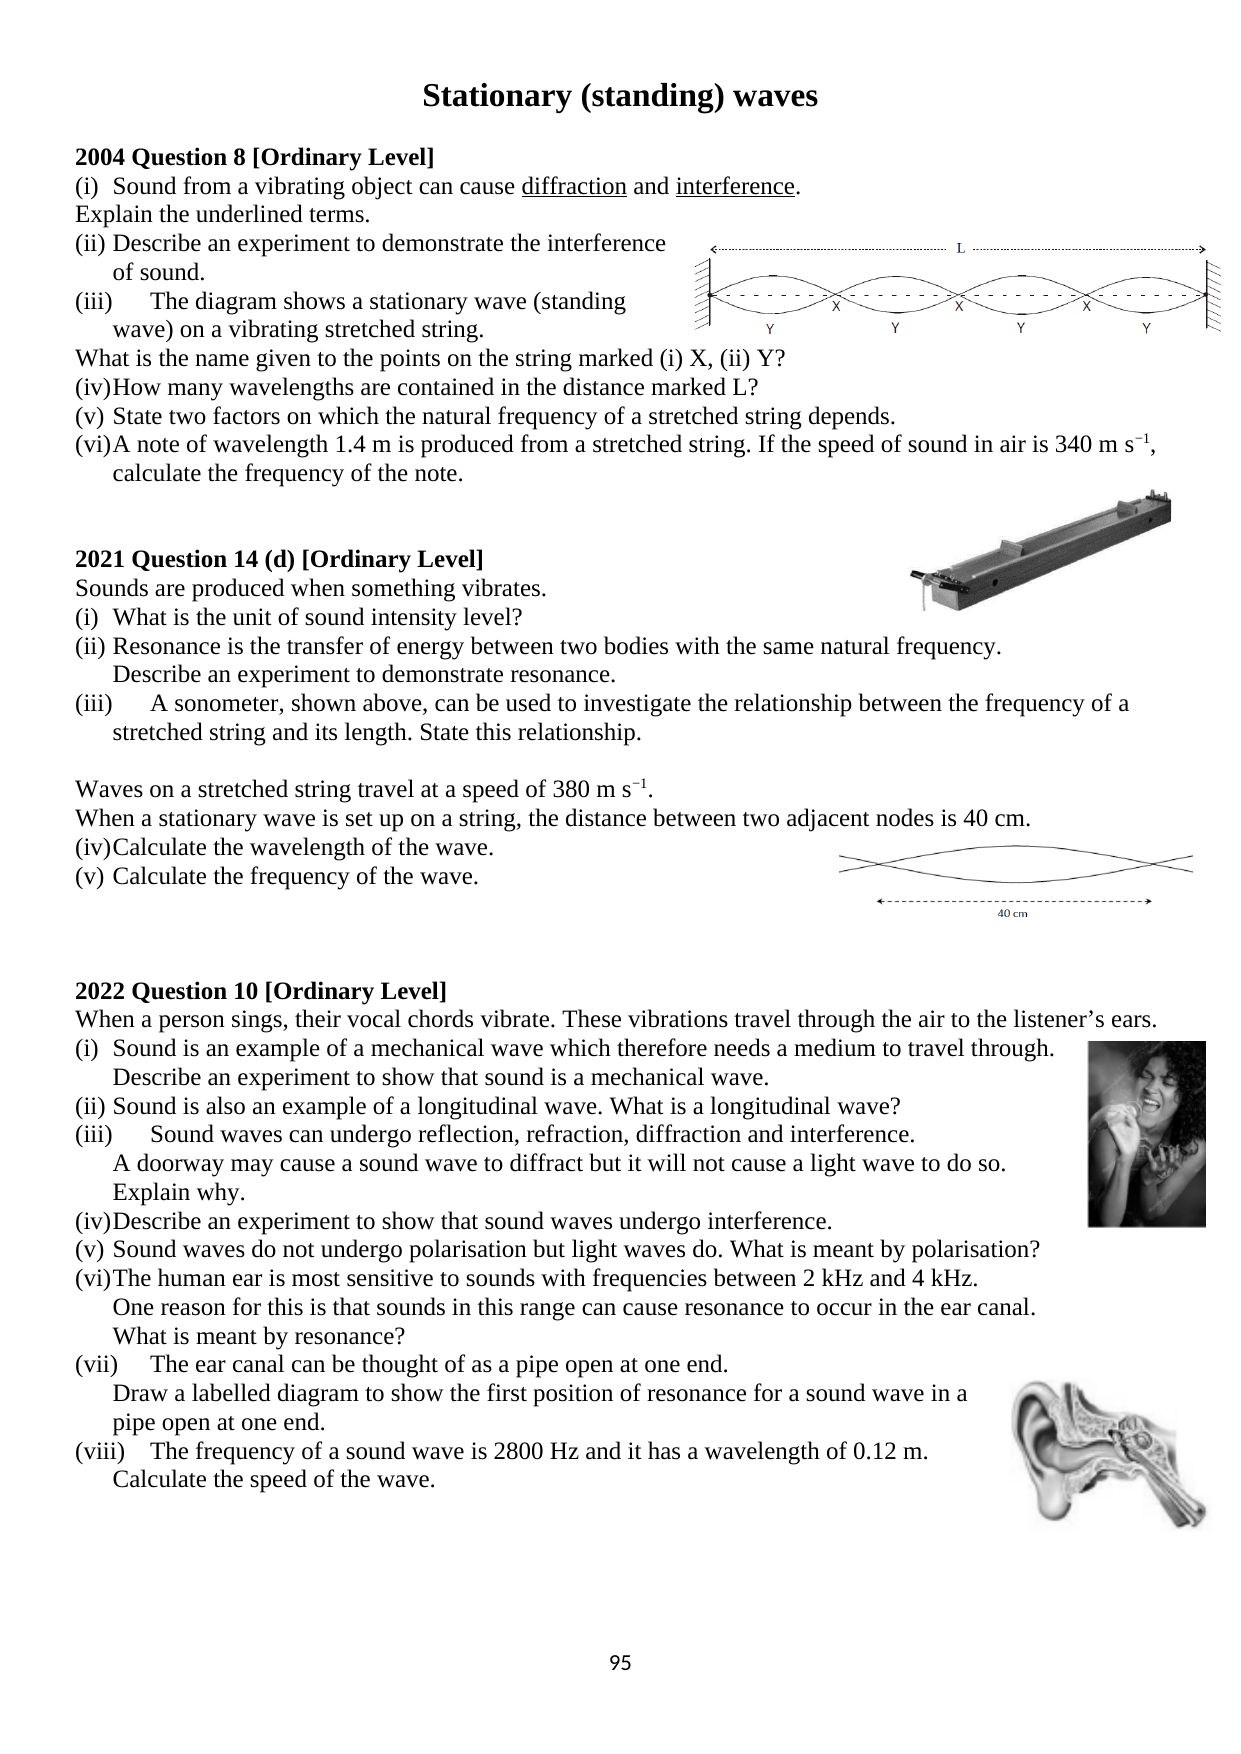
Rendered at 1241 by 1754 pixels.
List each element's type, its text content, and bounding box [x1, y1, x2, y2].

list Sound is an example of a mechanical wave which therefore needs a medium to travel through. Describe an experiment to show that sound is a mechanical wave. [75, 1033, 1165, 1091]
list Sound waves can undergo reflection, refraction, diffraction and interference. [75, 1119, 1084, 1148]
list The ear canal can be thought of as a pipe open at one end. [75, 1349, 1165, 1378]
text When a person sings, their vocal chords vibrate. These vibrations travel through the air to the listener’s ears. [75, 1004, 1165, 1033]
list The diagram shows a stationary wave (standing wave) on a vibrating stretched string. [75, 286, 1165, 343]
picture [834, 837, 1194, 916]
picture [1084, 1041, 1206, 1226]
subtitle Stationary (standing) waves [75, 75, 1165, 113]
text Draw a labelled diagram to show the first position of resonance for a sound wave in a pipe open at one end. [112, 1378, 1004, 1436]
text 2021 Question 14 (d) [Ordinary Level] [75, 544, 899, 573]
text 2022 Question 10 [Ordinary Level] [75, 976, 1165, 1004]
list State two factors on which the natural frequency of a stretched string depends. [75, 401, 1165, 429]
list Sound waves do not undergo polarisation but light waves do. What is meant by polarisation? [75, 1234, 1165, 1263]
list A sonometer, shown above, can be used to investigate the relationship between the frequency of a stretched string and its length. State this relationship. [75, 688, 1165, 746]
list How many wavelengths are contained in the distance marked L? [75, 372, 1165, 401]
list Sound from a vibrating object can cause diffraction and interference. [75, 171, 1165, 199]
text One reason for this is that sounds in this range can cause resonance to occur in the ear canal. [112, 1292, 1165, 1321]
list Describe an experiment to show that sound waves undergo interference. [75, 1206, 1165, 1234]
text A doorway may cause a sound wave to diffract but it will not cause a light wave to do so. Explain why. [112, 1148, 1084, 1206]
text What is meant by resonance? [112, 1321, 1165, 1349]
list What is the unit of sound intensity level? [75, 602, 1165, 631]
picture [899, 487, 1172, 609]
list A note of wavelength 1.4 m is produced from a stretched string. If the speed of sound in air is 340 m s−1, calculate the frequency of the note. [75, 429, 1165, 487]
list The frequency of a sound wave is 2800 Hz and it has a wavelength of 0.12 m. Calculate the speed of the wave. [75, 1436, 1004, 1493]
list The human ear is most sensitive to sounds with frequencies between 2 kHz and 4 kHz. [75, 1263, 1165, 1292]
picture [1004, 1361, 1220, 1540]
list Sound is also an example of a longitudinal wave. What is a longitudinal wave? [75, 1091, 1084, 1119]
text Sounds are produced when something vibrates. [75, 573, 899, 602]
list Calculate the frequency of the wave. [75, 861, 834, 889]
text Waves on a stretched string travel at a speed of 380 m s−1. When a stationary wave is set up on a string, the distance between two adjacent nodes is 40 cm. [75, 774, 1165, 832]
list Calculate the wavelength of the wave. [75, 832, 1165, 861]
text Explain the underlined terms. [75, 199, 1165, 228]
list Describe an experiment to demonstrate the interference of sound. [75, 228, 1165, 286]
text 2004 Question 8 [Ordinary Level] [75, 142, 1165, 171]
text What is the name given to the points on the string marked (i) X, (ii) Y? [75, 343, 1165, 372]
list Resonance is the transfer of energy between two bodies with the same natural frequency. Describe an experiment to demonstrate resonance. [75, 631, 1165, 688]
